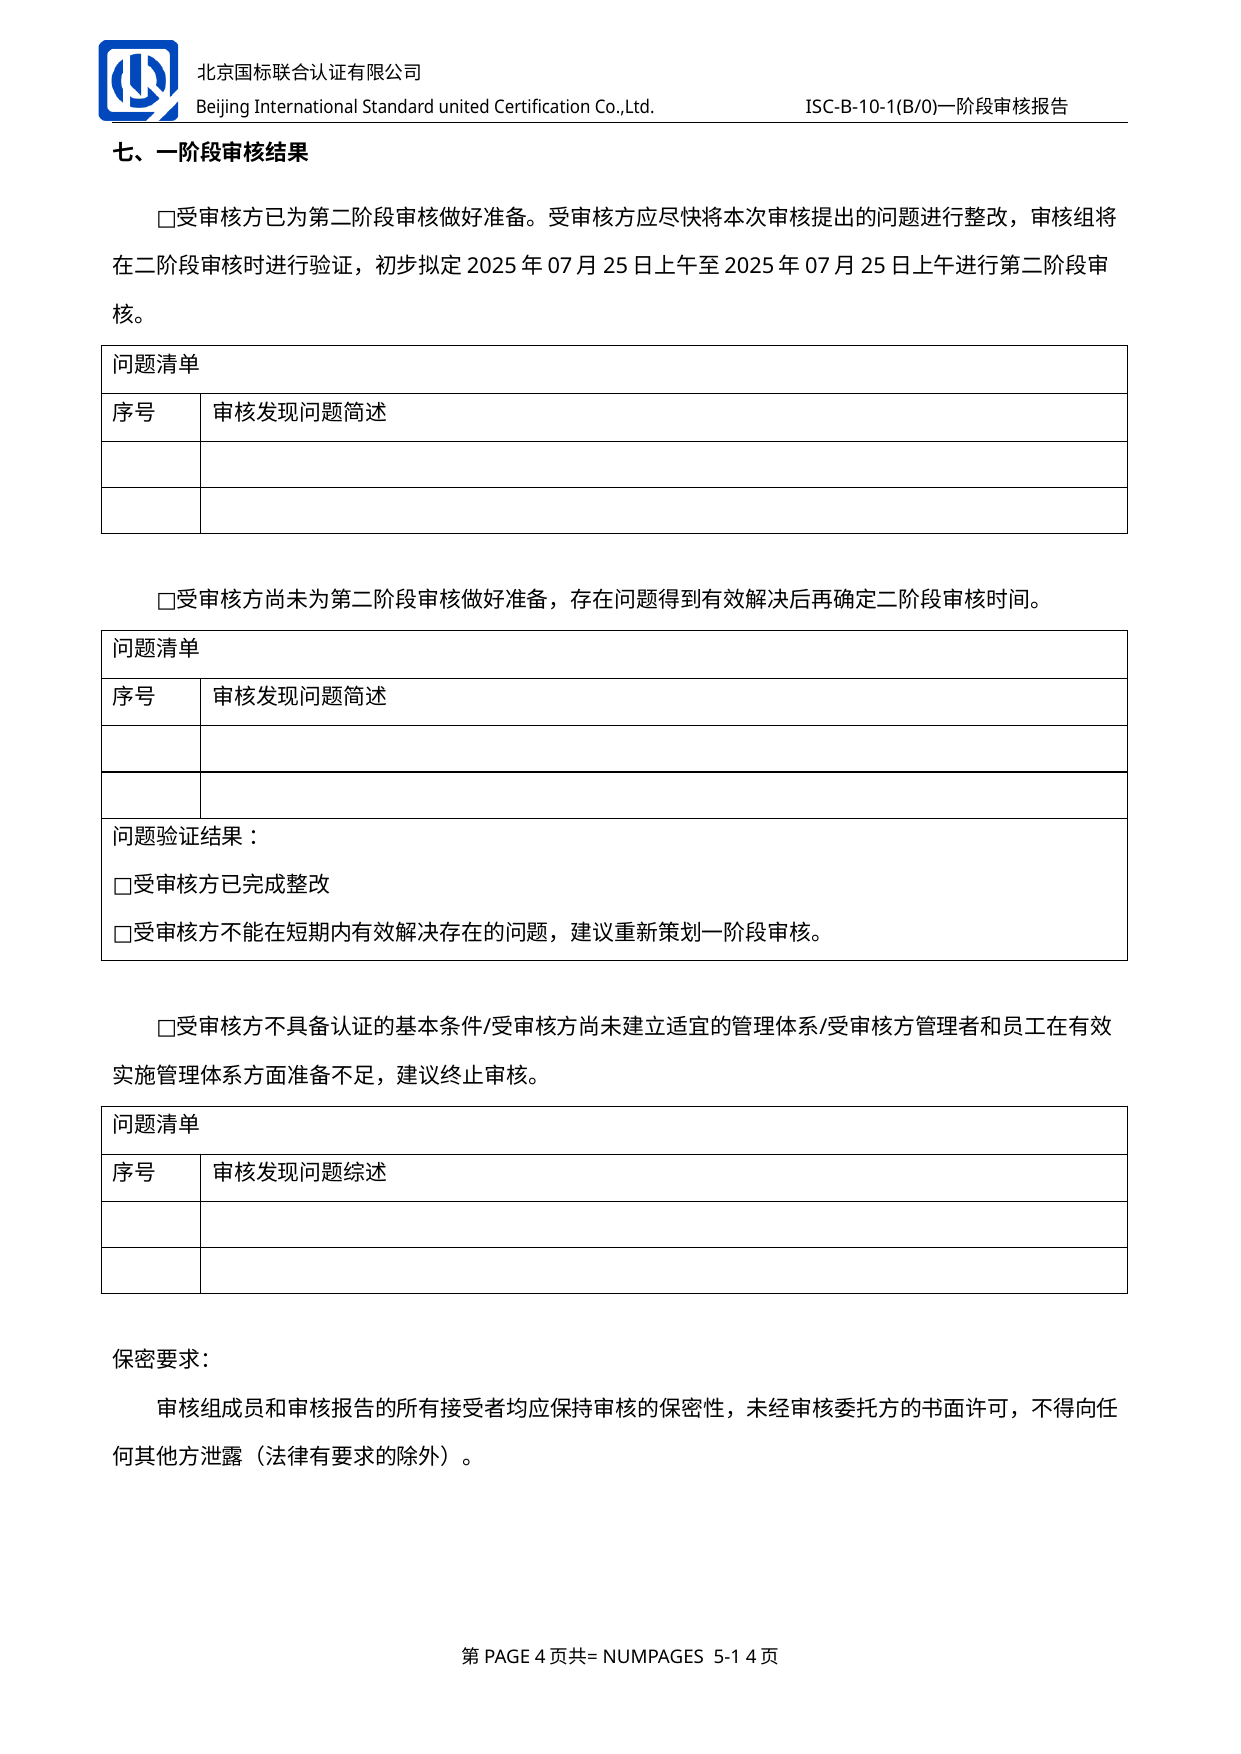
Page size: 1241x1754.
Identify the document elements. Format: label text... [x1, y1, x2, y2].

text □受审核方不具备认证的基本条件/受审核方尚未建立适宜的管理体系/受审核方管理者和员工在有效实施管理体系方面准备不足，建议终止审核。 [112, 1008, 1128, 1090]
table_header 问题清单 [102, 346, 1127, 393]
table_header 保密要求： 审核组成员和审核报告的所有接受者均应保持审核的保密性，未经审核委托方的书面许可，不得向任何其他方泄露（法律有要求的除外）。 [101, 1342, 1143, 1484]
table_cell [102, 1202, 200, 1247]
table_cell [102, 773, 200, 817]
table_cell [201, 442, 1127, 487]
table_cell 审核发现问题综述 [201, 1155, 1127, 1201]
table_cell [201, 488, 1127, 533]
table_header 问题清单 [102, 1107, 1127, 1153]
table_header 问题清单 [102, 631, 1127, 677]
table_cell [201, 1248, 1127, 1293]
text □受审核方尚未为第二阶段审核做好准备，存在问题得到有效解决后再确定二阶段审核时间。 [112, 581, 1128, 614]
table_cell [102, 1248, 200, 1293]
table_cell [102, 726, 200, 771]
table_cell 审核发现问题简述 [201, 679, 1127, 725]
text 七、一阶段审核结果 [112, 135, 1128, 167]
table_cell [201, 1202, 1127, 1247]
table_cell 序号 [102, 394, 200, 441]
table_cell [201, 726, 1127, 771]
table_cell 序号 [102, 1155, 200, 1201]
text □受审核方已为第二阶段审核做好准备。受审核方应尽快将本次审核提出的问题进行整改，审核组将在二阶段审核时进行验证，初步拟定2025年07月25日上午至2025年07月25日上午进行第二阶段审核。 [112, 199, 1128, 329]
picture [98, 40, 179, 121]
table_cell [102, 442, 200, 487]
table_cell 审核发现问题简述 [201, 394, 1127, 441]
table_cell [201, 773, 1127, 817]
table_cell 问题验证结果 ： □受审核方已完成整改 □受审核方不能在短期内有效解决存在的问题，建议重新策划一阶段审核。 [102, 819, 1127, 960]
table_cell 序号 [102, 679, 200, 725]
table_cell [102, 488, 200, 533]
